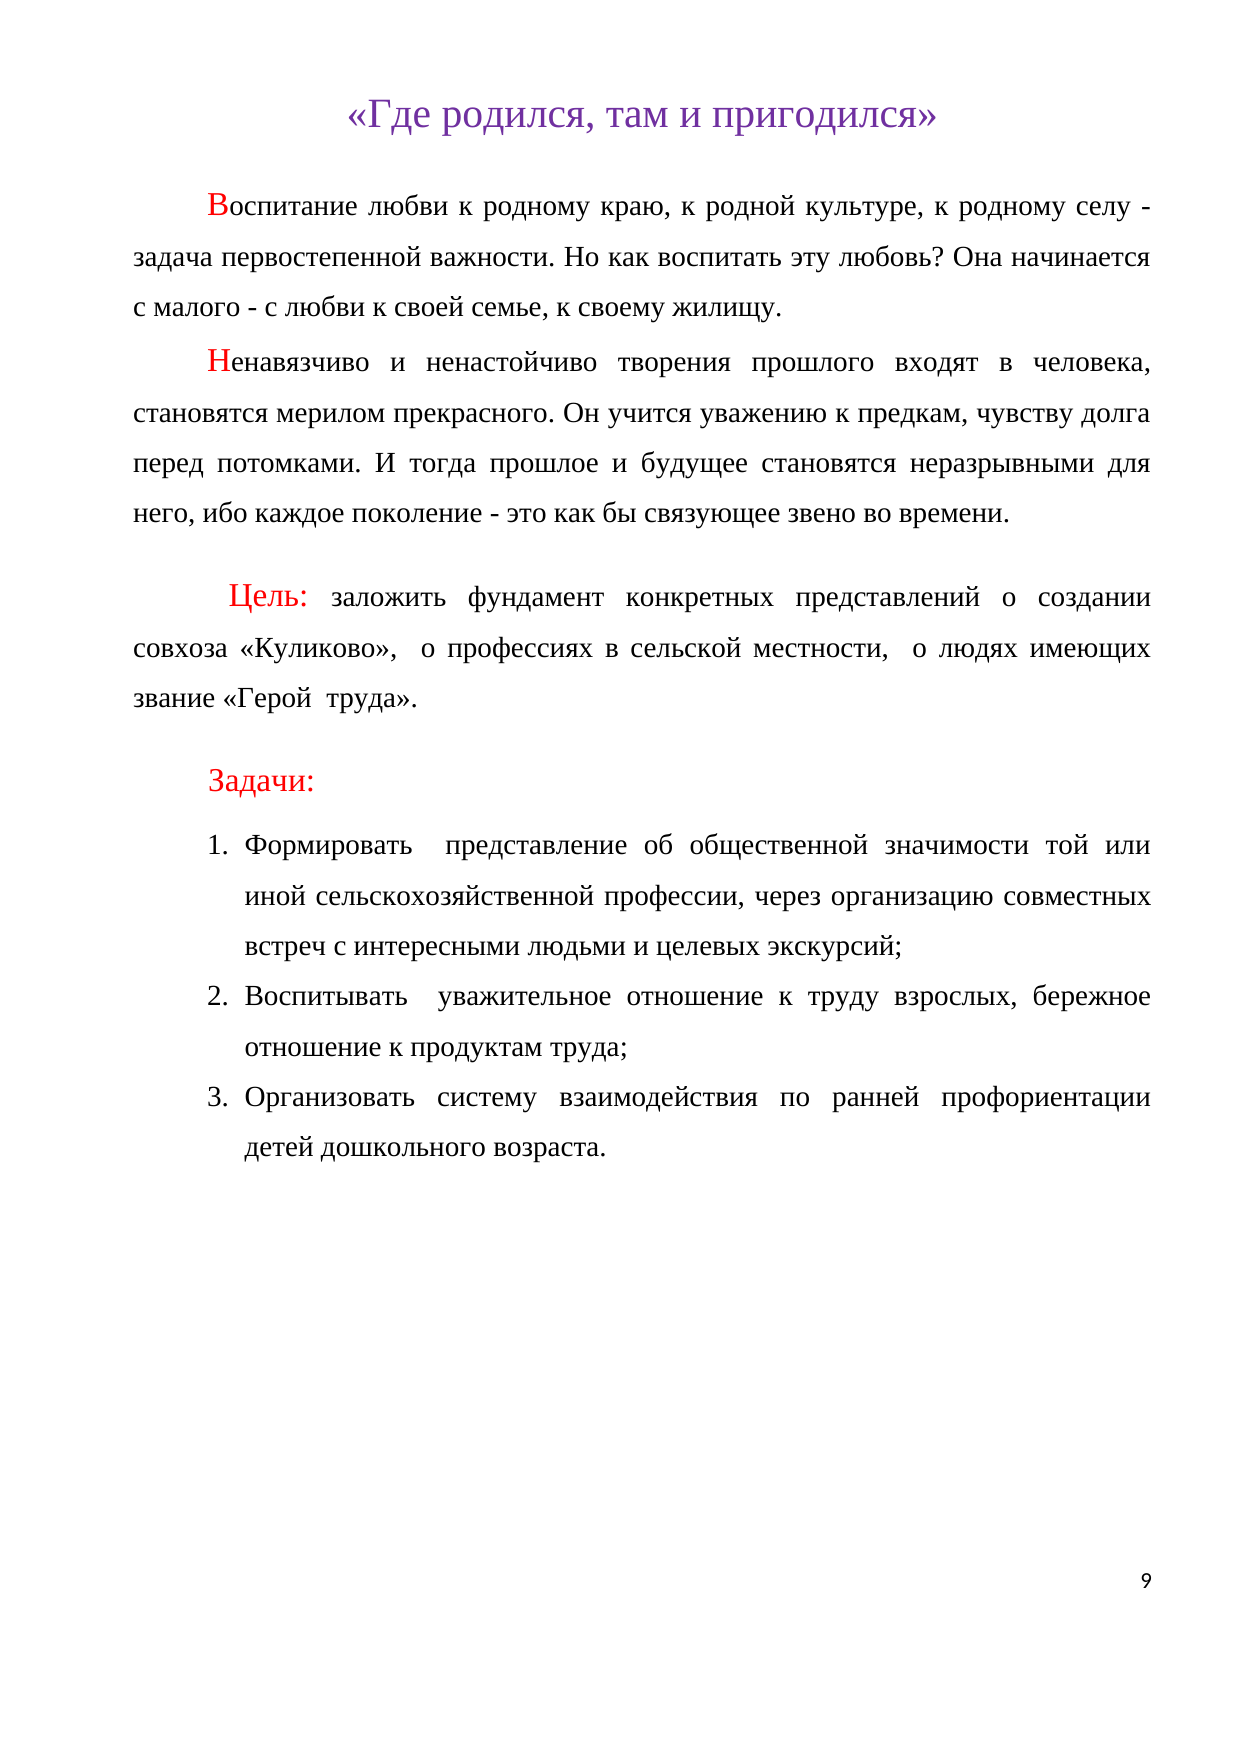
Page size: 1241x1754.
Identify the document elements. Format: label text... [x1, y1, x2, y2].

text Цель: заложить фундамент конкретных представлений о создании совхоза «Куликово», о профессиях в сельской местности, о людях имеющих звание «Герой труда». [133, 575, 1152, 714]
list Организовать систему взаимодействия по ранней профориентации детей дошкольного возраста. [207, 1079, 1152, 1163]
list Воспитывать уважительное отношение к труду взрослых, бережное отношение к продуктам труда; [207, 978, 1152, 1062]
text Ненавязчиво и ненастойчиво творения прошлого входят в человека, становятся мерилом прекрасного. Он учится уважению к предкам, чувству долга перед потомками. И тогда прошлое и будущее становятся неразрывными для него, ибо каждое поколение - это как бы связующее звено во времени. [133, 340, 1152, 529]
text Задачи: [208, 760, 1152, 798]
text «Где родился, там и пригодился» [133, 88, 1152, 136]
list Формировать представление об общественной значимости той или иной сельскохозяйственной профессии, через организацию совместных встреч с интересными людьми и целевых экскурсий; [207, 827, 1152, 962]
text Воспитание любви к родному краю, к родной культуре, к родному селу - задача первостепенной важности. Но как воспитать эту любовь? Она начинается с малого - с любви к своей семье, к своему жилищу. [133, 184, 1152, 323]
